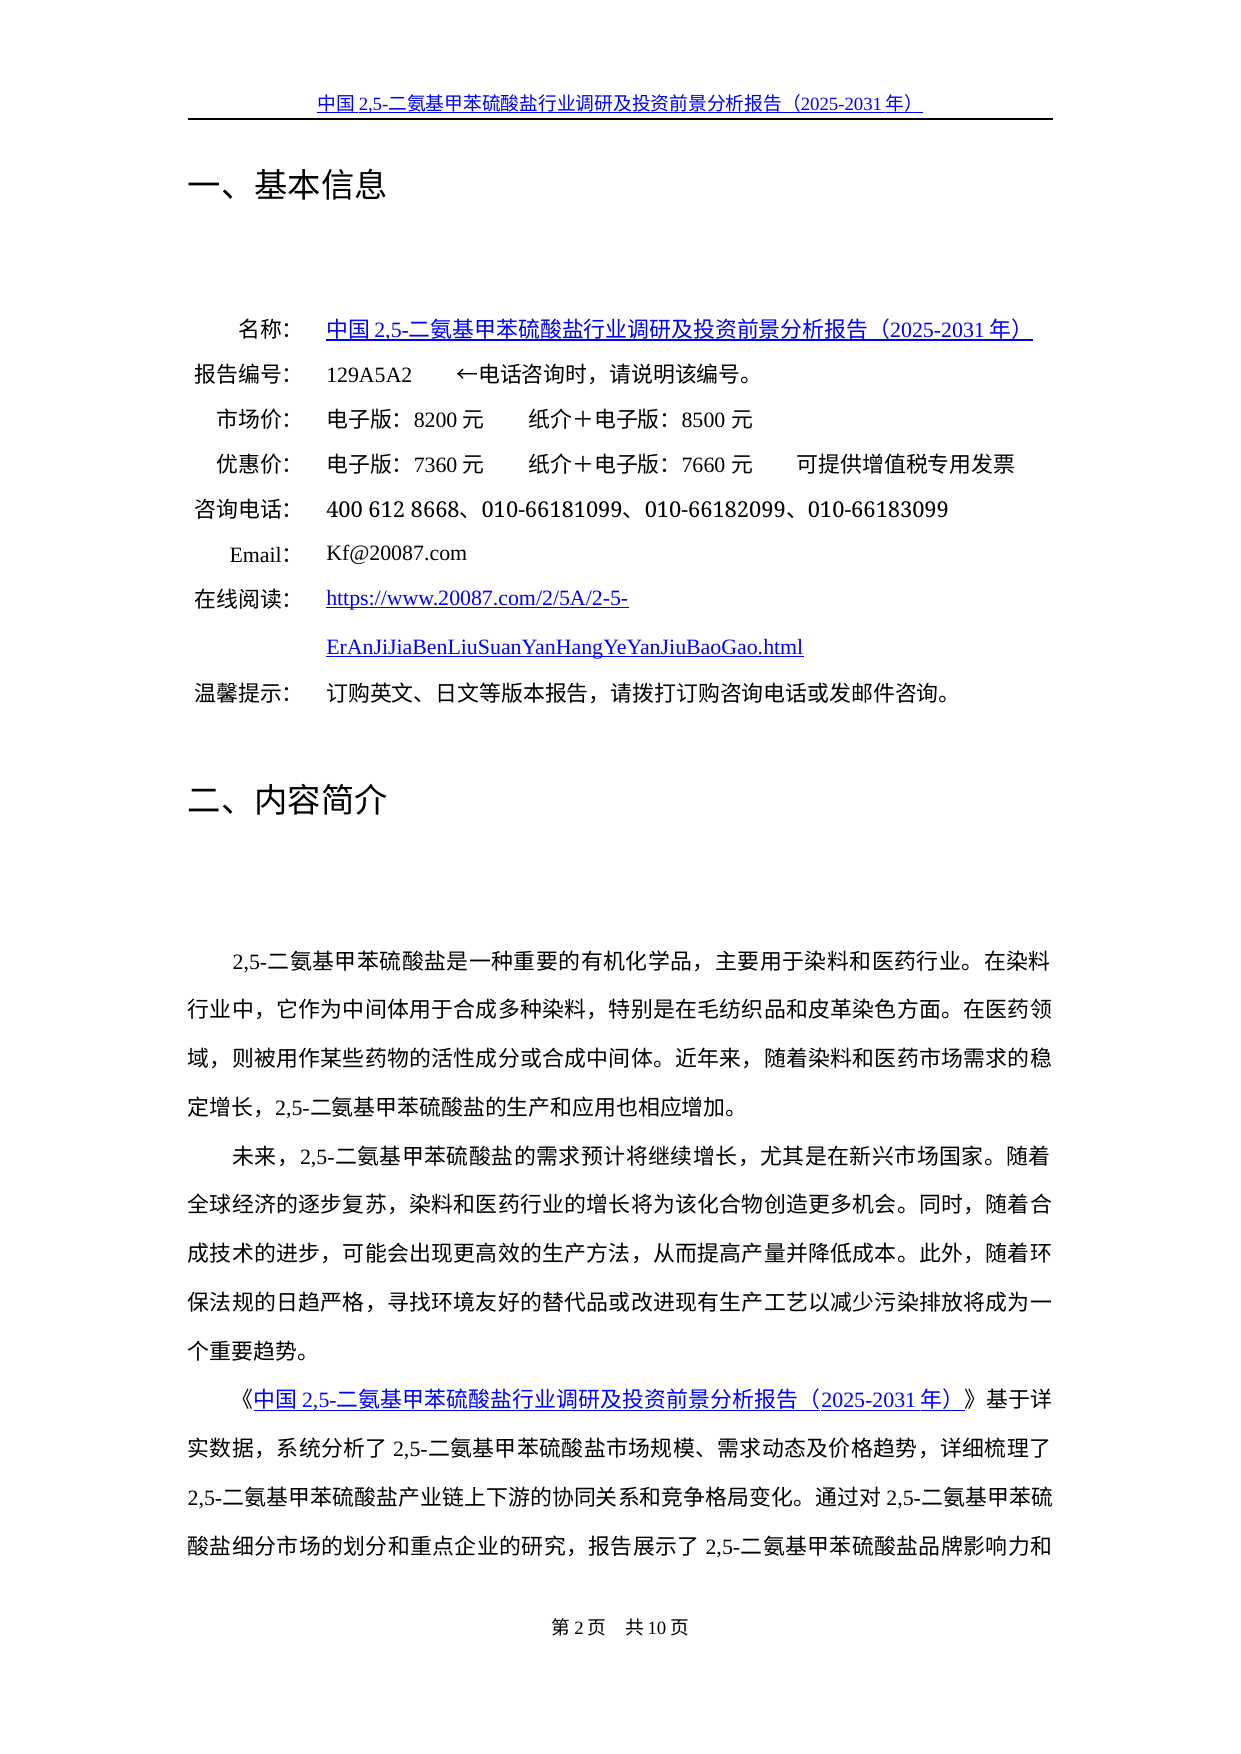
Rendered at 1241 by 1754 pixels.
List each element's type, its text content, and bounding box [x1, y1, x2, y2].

table_cell 400 612 8668、010-66181099、010-66182099、010-66183099 [315, 492, 1073, 537]
table_cell 优惠价： [167, 447, 315, 492]
table_cell 电子版：7360 元 纸介＋电子版：7660 元 可提供增值税专用发票 [315, 447, 1073, 492]
table_cell 市场价： [167, 402, 315, 447]
table_cell 在线阅读： [167, 582, 315, 675]
title 一、基本信息 [187, 150, 1053, 215]
table_cell Email： [167, 537, 315, 582]
table_cell 电子版：8200 元 纸介＋电子版：8500 元 [315, 402, 1073, 447]
table_header 名称： [167, 312, 315, 357]
title 二、内容简介 [187, 766, 1053, 831]
table_cell 129A5A2 ←电话咨询时，请说明该编号。 [315, 357, 1073, 402]
table_cell 订购英文、日文等版本报告，请拨打订购咨询电话或发邮件咨询。 [315, 675, 1073, 720]
table_cell Kf@20087.com [315, 537, 1073, 582]
table_cell 咨询电话： [167, 492, 315, 537]
table_header 中国2,5-二氨基甲苯硫酸盐行业调研及投资前景分析报告（2025-2031年） [315, 312, 1073, 357]
table_cell 报告编号： [167, 357, 315, 402]
table_cell 温馨提示： [167, 675, 315, 720]
table_cell [315, 582, 1073, 675]
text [187, 943, 1053, 1561]
